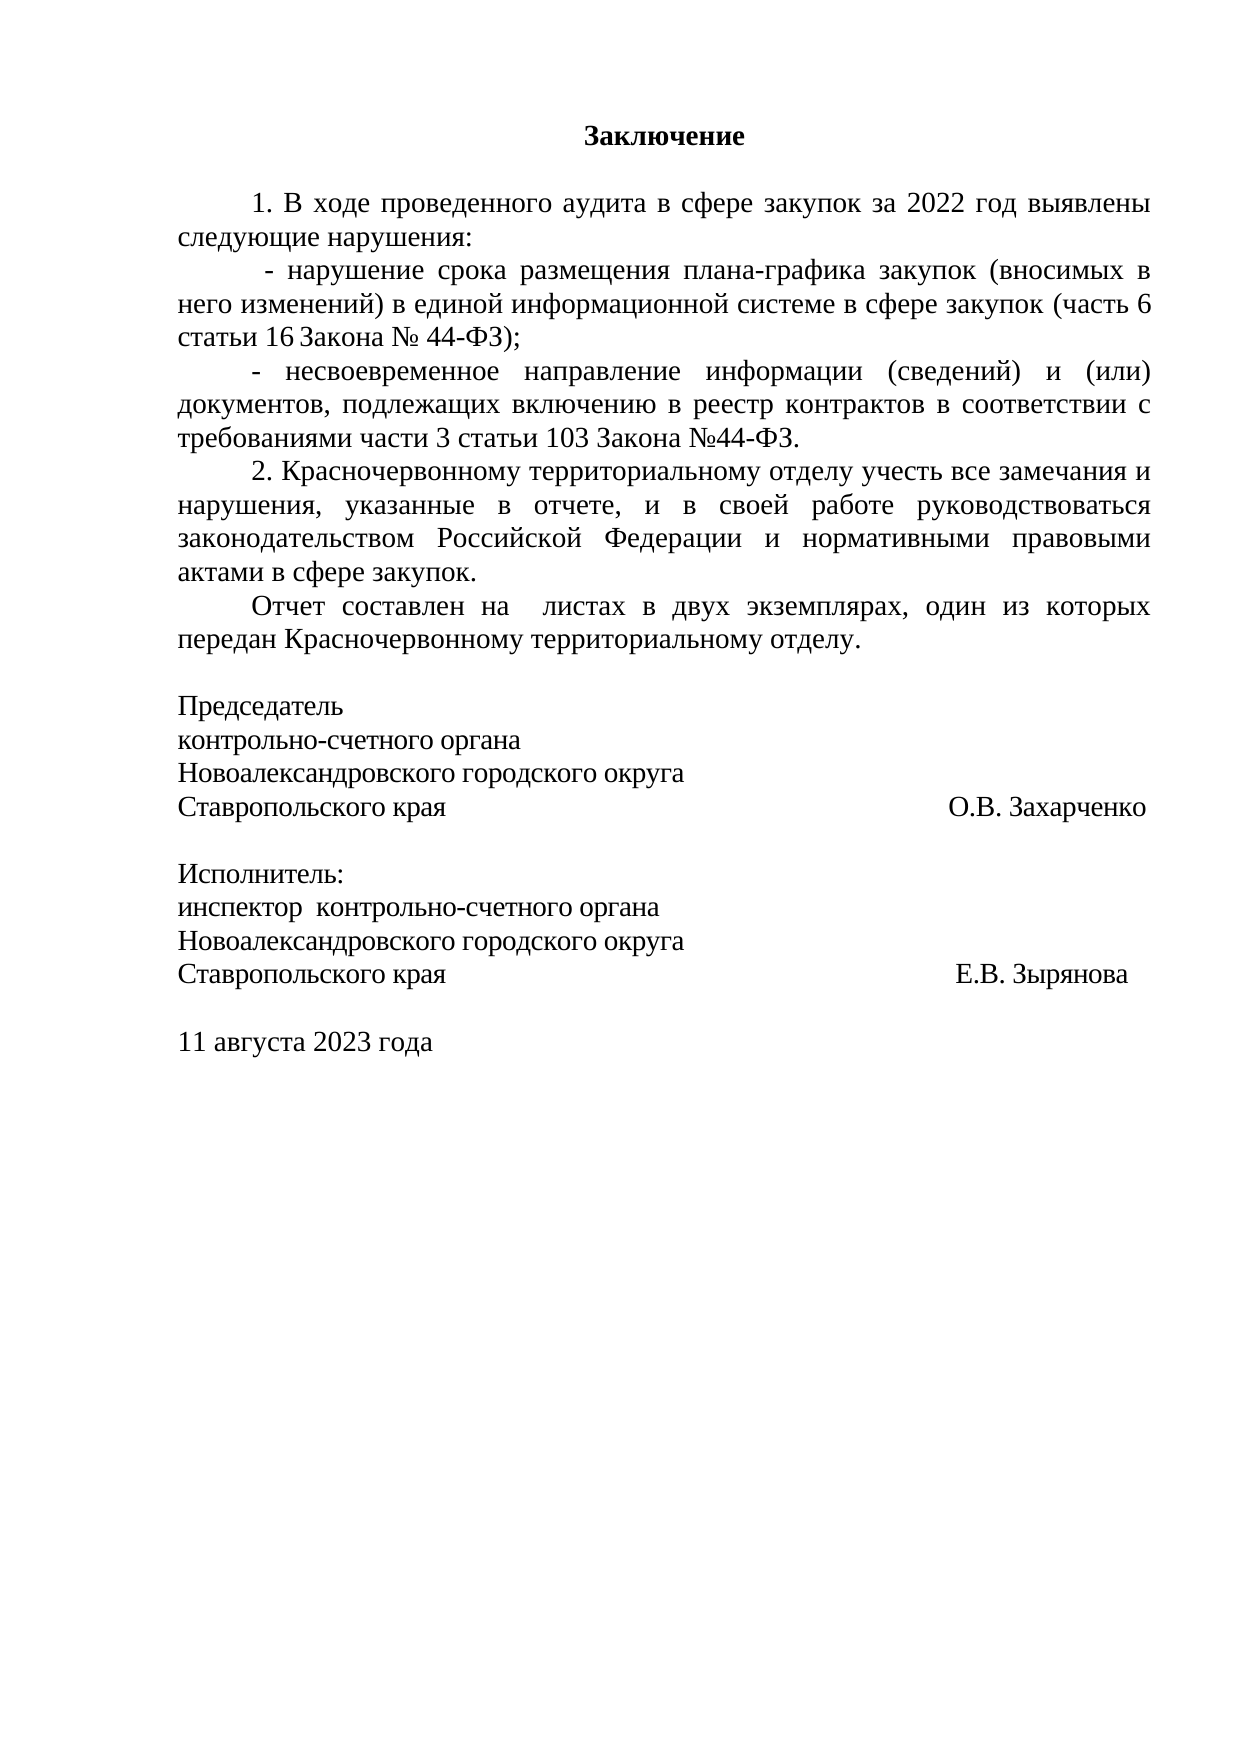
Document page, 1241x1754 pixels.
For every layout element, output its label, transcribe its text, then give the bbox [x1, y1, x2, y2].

text Новоалександровского городского округа [177, 755, 1152, 789]
text 2. Красночервонному территориальному отделу учесть все замечания и нарушения, указанные в отчете, и в своей работе руководствоваться законодательством Российской Федерации и нормативными правовыми актами в сфере закупок. [177, 453, 1152, 588]
text 11 августа 2023 года [177, 1024, 1152, 1057]
text Ставропольского края О.В. Захарченко [177, 789, 1152, 822]
text Исполнитель: [177, 856, 1152, 889]
text Заключение [177, 118, 1152, 152]
text Председатель [177, 688, 1152, 722]
text Ставропольского края Е.В. Зырянова [177, 957, 1152, 990]
text - несвоевременное направление информации (сведений) и (или) документов, подлежащих включению в реестр контрактов в соответствии с требованиями части 3 статьи 103 Закона №44-ФЗ. [177, 353, 1152, 453]
text - нарушение срока размещения плана-графика закупок (вносимых в него изменений) в единой информационной системе в сфере закупок (часть 6 статьи 16 Закона № 44-ФЗ); [177, 252, 1152, 353]
text Новоалександровского городского округа [177, 923, 1152, 957]
text контрольно-счетного органа [177, 722, 1152, 755]
text инспектор контрольно-счетного органа [177, 889, 1152, 923]
text Отчет составлен на листах в двух экземплярах, один из которых передан Красночервонному территориальному отделу. [177, 588, 1152, 655]
text 1. В ходе проведенного аудита в сфере закупок за 2022 год выявлены следующие нарушения: [177, 185, 1152, 252]
